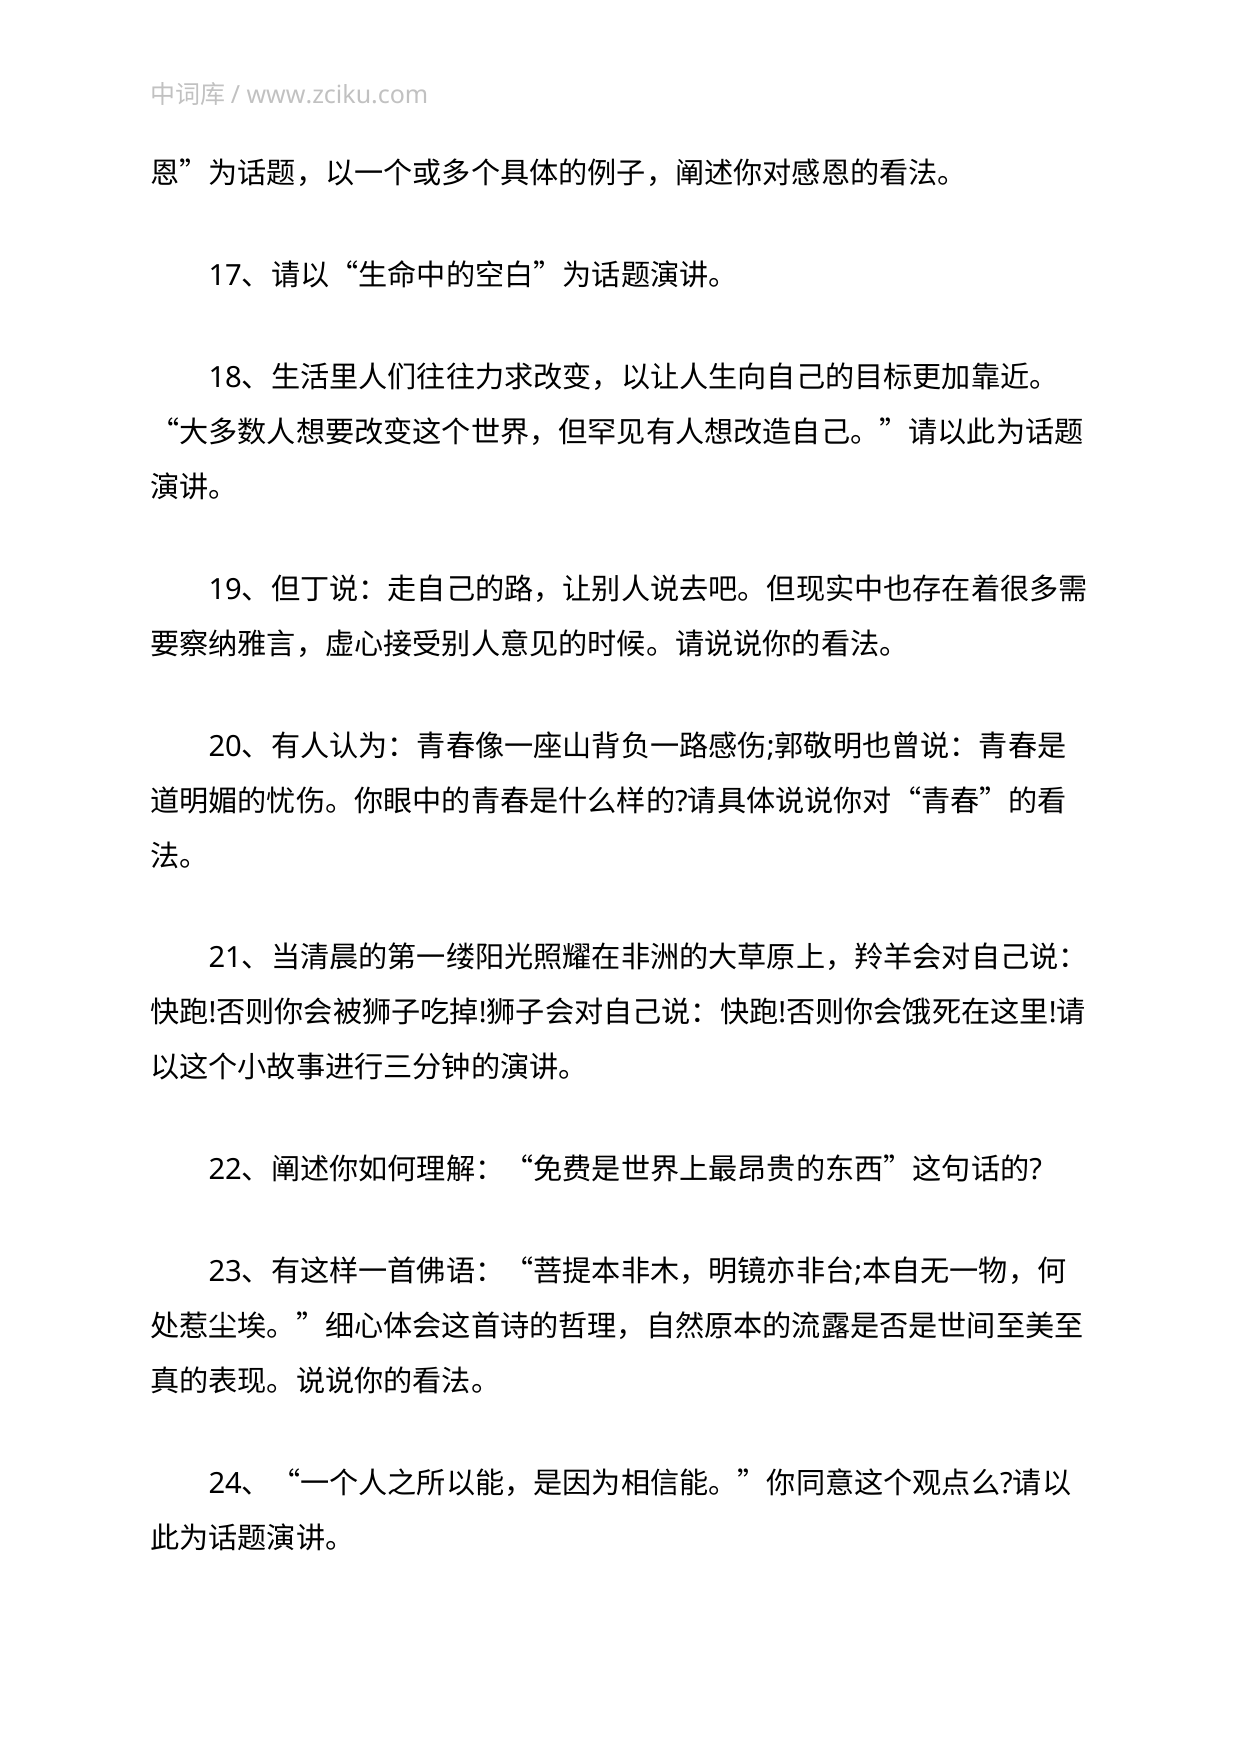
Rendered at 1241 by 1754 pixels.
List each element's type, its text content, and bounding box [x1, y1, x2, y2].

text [150, 150, 1090, 192]
text 18、生活里人们往往力求改变，以让人生向自己的目标更加靠近。“大多数人想要改变这个世界，但罕见有人想改造自己。”请以此为话题演讲。 [150, 354, 1090, 506]
text 17、请以“生命中的空白”为话题演讲。 [150, 252, 1090, 294]
text 20、有人认为：青春像一座山背负一路感伤;郭敬明也曾说：青春是道明媚的忧伤。你眼中的青春是什么样的?请具体说说你对“青春”的看法。 [150, 722, 1090, 874]
text 22、阐述你如何理解：“免费是世界上最昂贵的东西”这句话的? [150, 1146, 1090, 1188]
text 21、当清晨的第一缕阳光照耀在非洲的大草原上，羚羊会对自己说：快跑!否则你会被狮子吃掉!狮子会对自己说：快跑!否则你会饿死在这里!请以这个小故事进行三分钟的演讲。 [150, 934, 1090, 1086]
text 24、“一个人之所以能，是因为相信能。”你同意这个观点么?请以此为话题演讲。 [150, 1459, 1090, 1557]
text 23、有这样一首佛语：“菩提本非木，明镜亦非台;本自无一物，何处惹尘埃。”细心体会这首诗的哲理，自然原本的流露是否是世间至美至真的表现。说说你的看法。 [150, 1248, 1090, 1400]
text 19、但丁说：走自己的路，让别人说去吧。但现实中也存在着很多需要察纳雅言，虚心接受别人意见的时候。请说说你的看法。 [150, 565, 1090, 663]
